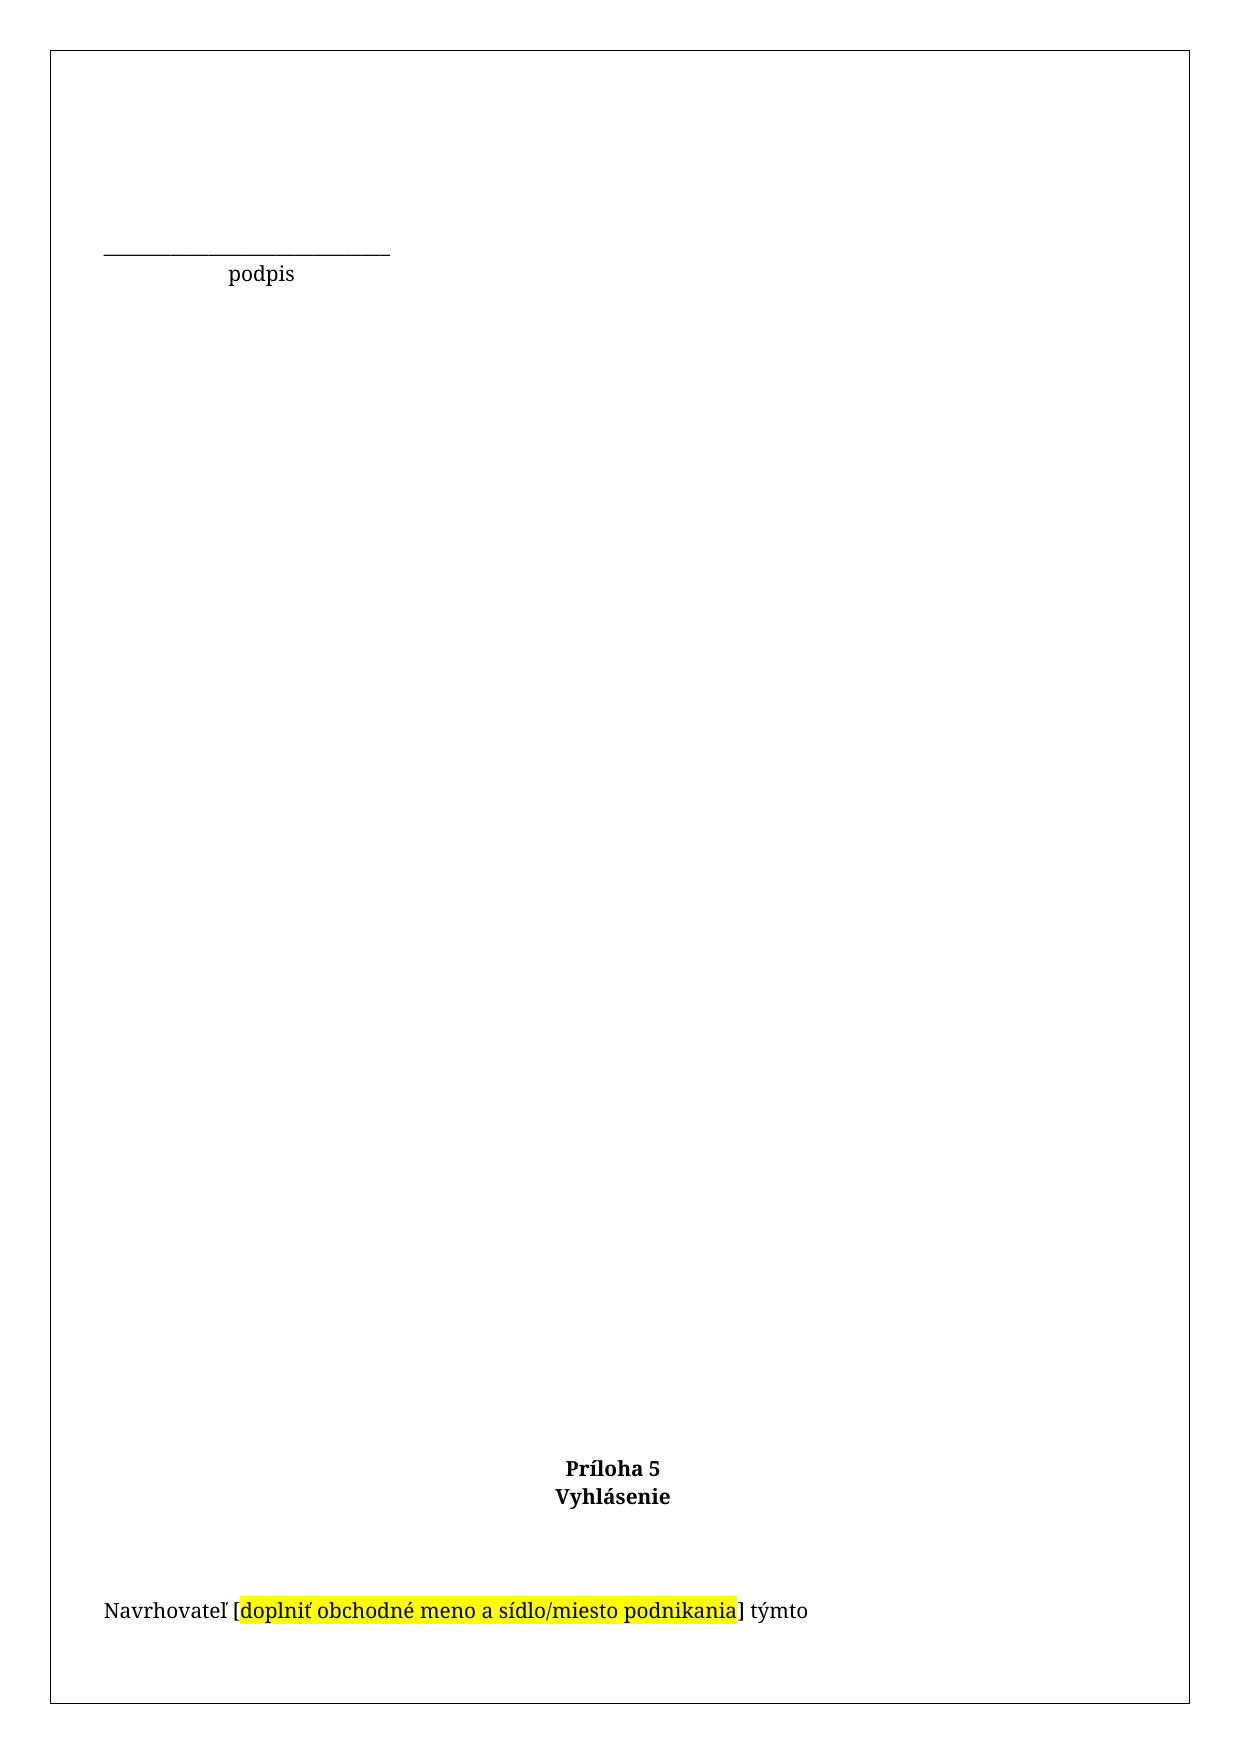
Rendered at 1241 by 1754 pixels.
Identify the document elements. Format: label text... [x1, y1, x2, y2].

text ______________________________ [103, 231, 1122, 259]
text podpis [103, 259, 1122, 288]
text Príloha 5 [103, 1454, 1122, 1482]
text Vyhlásenie [103, 1482, 1122, 1511]
text Navrhovateľ [doplniť obchodné meno a sídlo/miesto podnikania] týmto [737, 1596, 1122, 1624]
